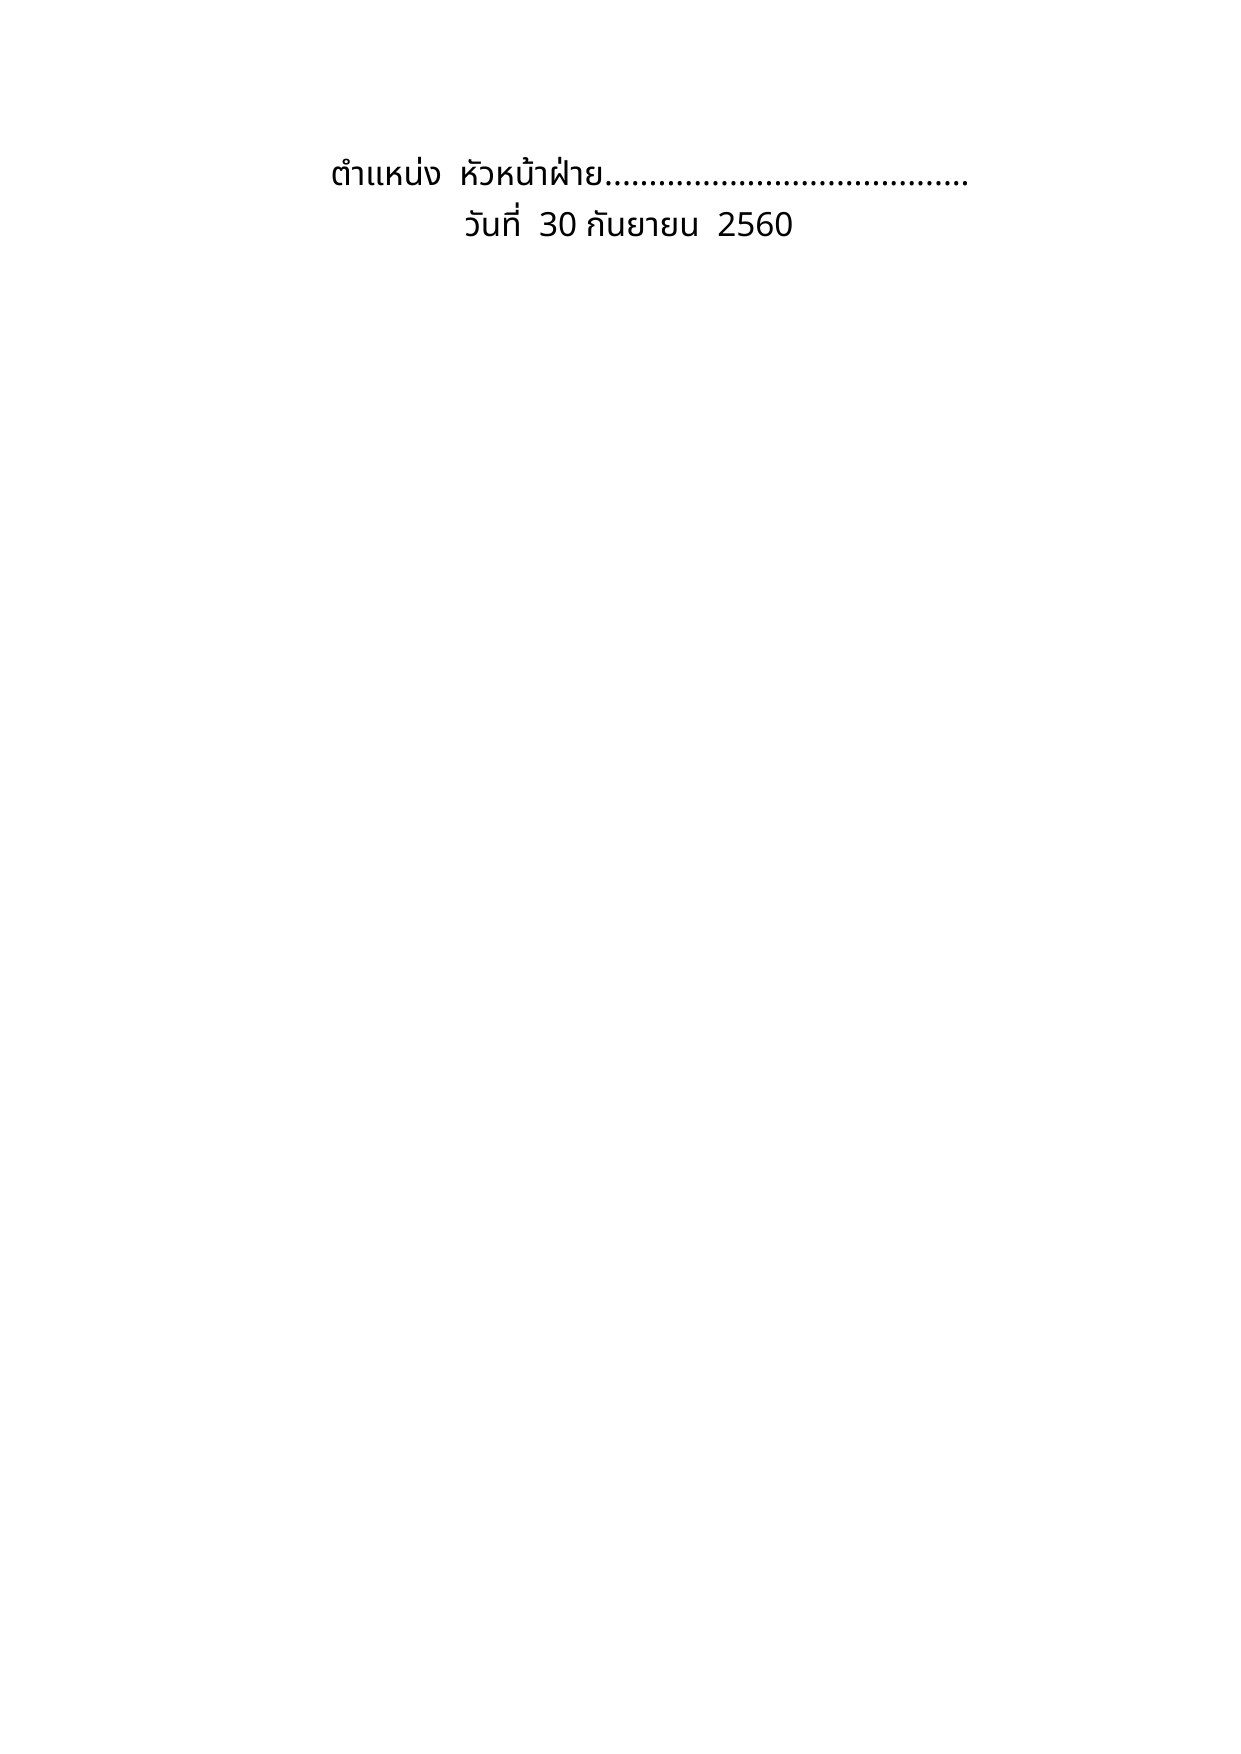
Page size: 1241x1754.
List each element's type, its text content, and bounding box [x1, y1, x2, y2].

text ตำแหน่ง หัวหน้าฝ่าย......................................... [150, 150, 1090, 201]
text วันที่ 30 กันยายน 2560 [150, 201, 1090, 251]
